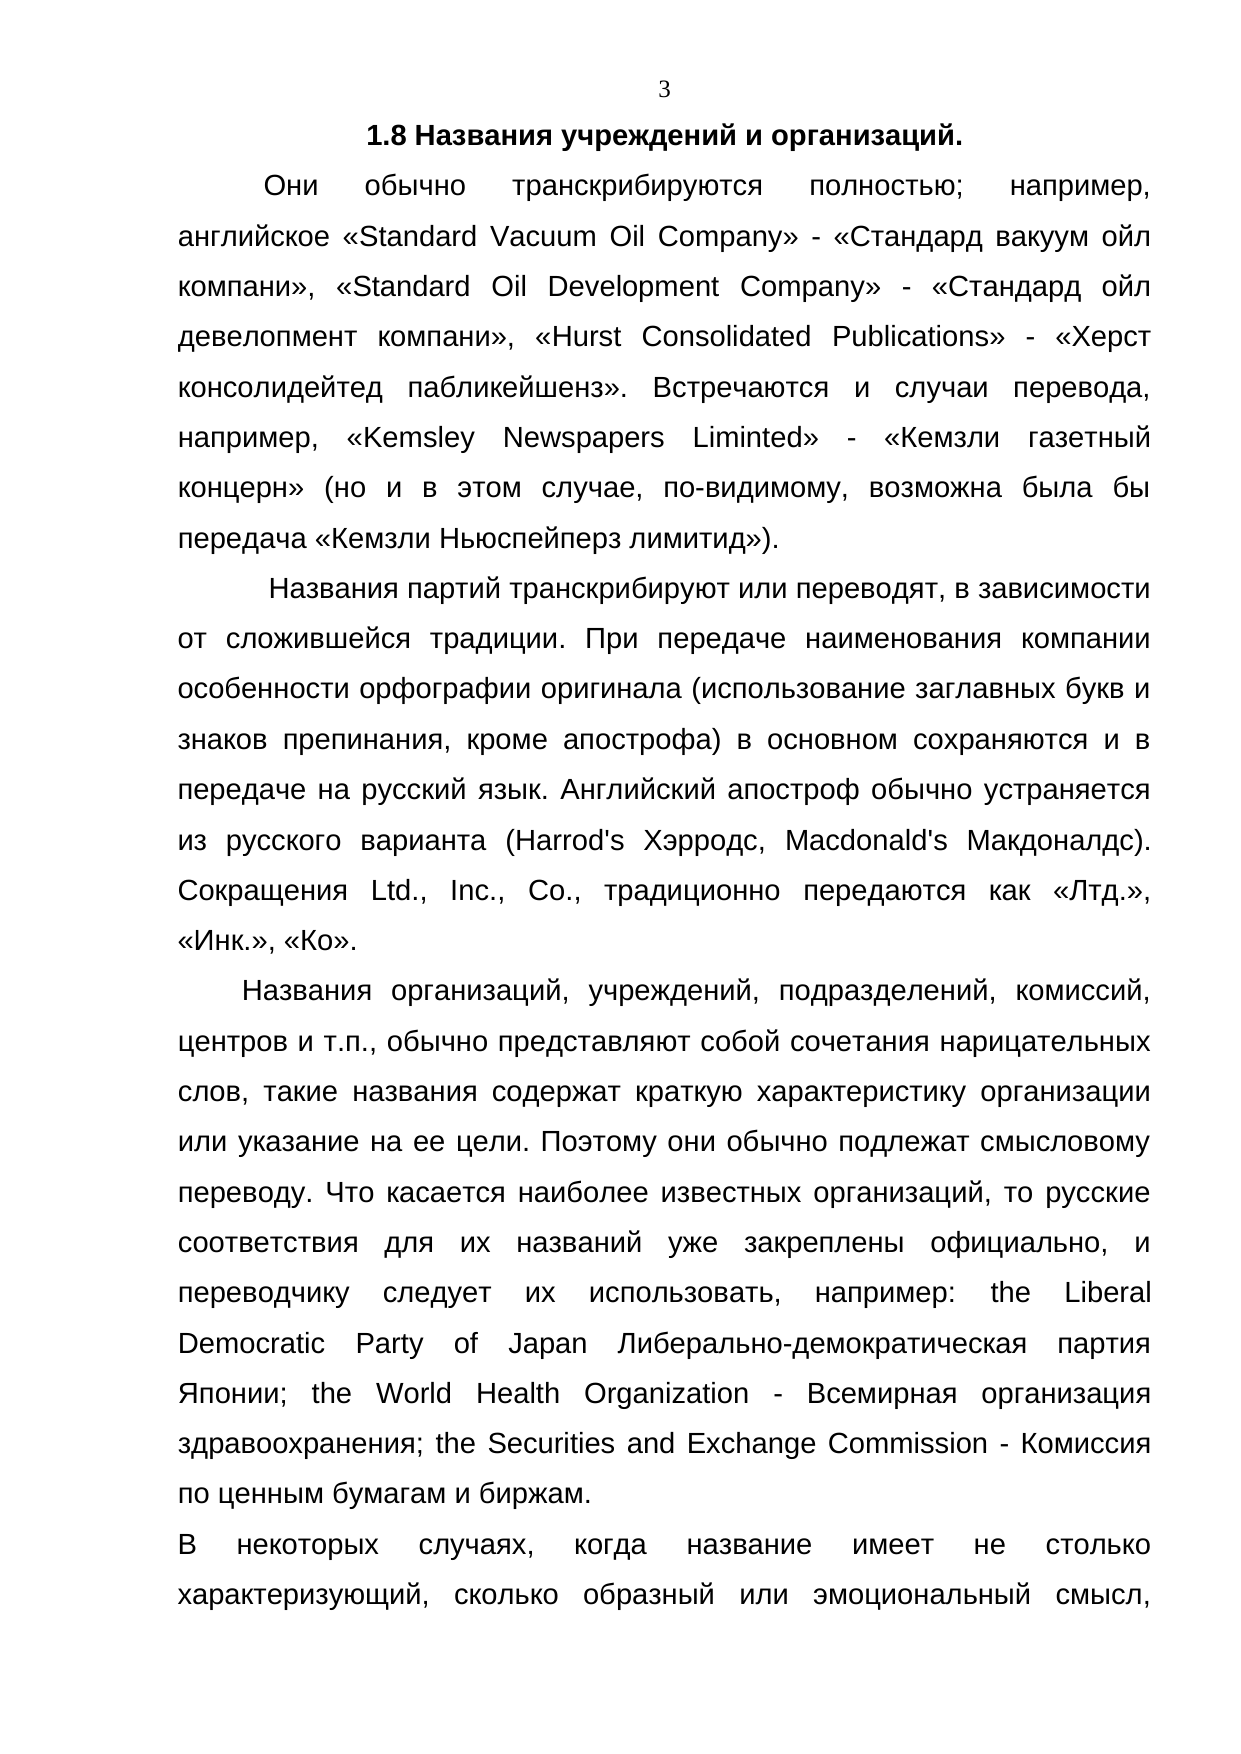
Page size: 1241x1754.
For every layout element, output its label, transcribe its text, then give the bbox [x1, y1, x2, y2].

subtitle 1.8 Названия учреждений и организаций. [177, 118, 1152, 152]
text Они обычно транскрибируются полностью; например, английское «Standard Vacuum Oil Company» - «Стандард вакуум ойл компани», «Standard Oil Development Company» - «Стандард ойл девелопмент компани», «Hurst Consolidated Publications» - «Херст консолидейтед пабликейшенз». Встречаются и случаи перевода, например, «Kemsley Newspapers Liminted» - «Кемзли газетный концерн» (но и в этом случае, по-видимому, возможна была бы передача «Кемзли Ньюспейперз лимитид»). [178, 168, 1152, 554]
text Названия партий транскрибируют или переводят, в зависимости от сложившейся традиции. При передаче наименования компании особенности орфографии оригинала (использование заглавных букв и знаков препинания, кроме апострофа) в основном сохраняются и в передаче на русский язык. Английский апостроф обычно устраняется из русского варианта (Harrod's Хэрродс, Macdonald's Макдоналдс). Сокращения Ltd., Inc., Co., традиционно передаются как «Лтд.», «Инк.», «Ко». [177, 571, 1152, 957]
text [177, 1527, 1152, 1611]
text Названия организаций, учреждений, подразделений, комиссий, центров и т.п., обычно представляют собой сочетания нарицательных слов, такие названия содержат краткую характеристику организации или указание на ее цели. Поэтому они обычно подлежат смысловому переводу. Что касается наиболее известных организаций, то русские соответствия для их названий уже закреплены официально, и переводчику следует их использовать, например: the Liberal Democratic Party of Japan Либерально-демократическая партия Японии; the World Health Organization - Всемирная организация здравоохранения; the Securities and Exchange Commission - Комиссия по ценным бумагам и биржам. [178, 973, 1152, 1510]
